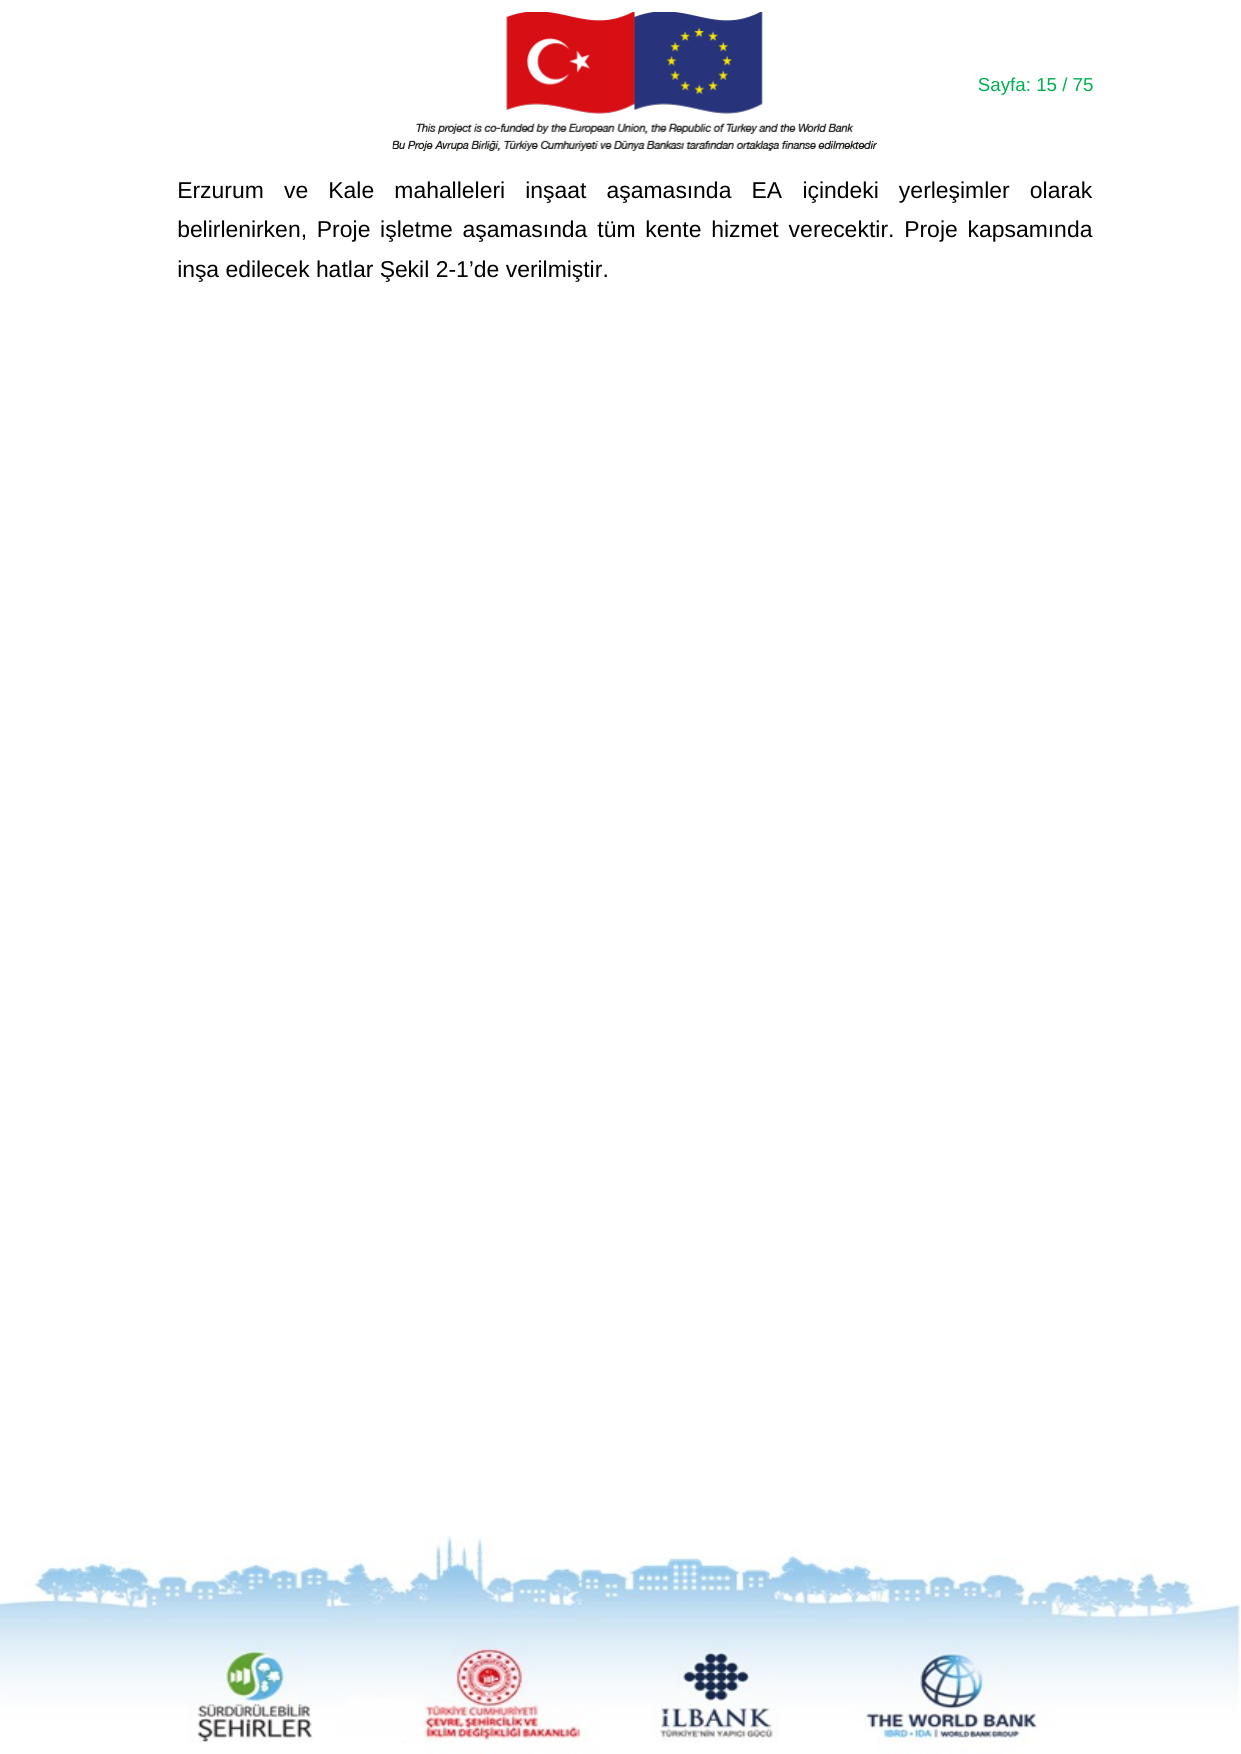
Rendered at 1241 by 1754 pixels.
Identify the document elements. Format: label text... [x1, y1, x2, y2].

picture [392, 12, 878, 154]
picture [0, 1536, 1241, 1754]
